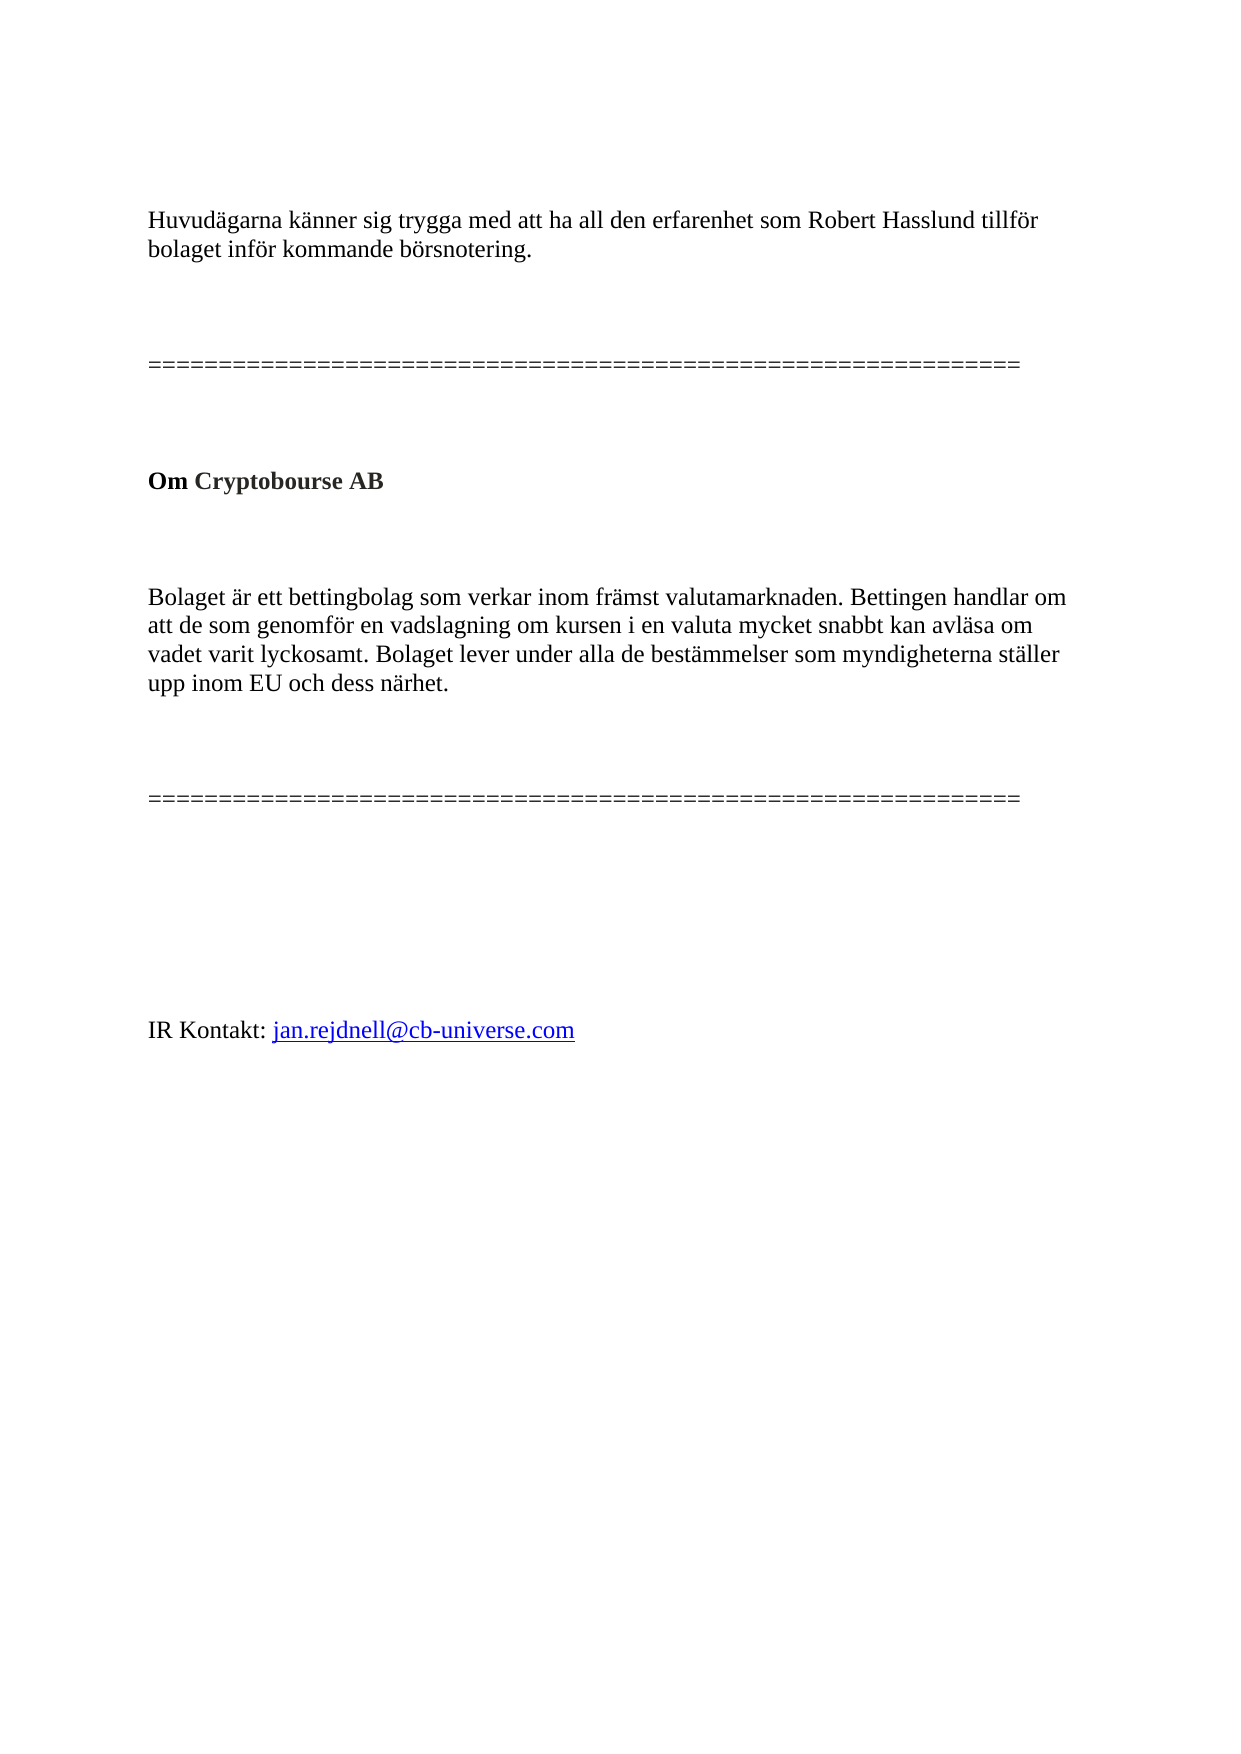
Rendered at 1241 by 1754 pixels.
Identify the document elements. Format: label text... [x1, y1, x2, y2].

text ============================================================== [148, 784, 1093, 813]
text ============================================================== [148, 350, 1093, 379]
text Om Cryptobourse AB [148, 466, 1093, 495]
text Bolaget är ett bettingbolag som verkar inom främst valutamarknaden. Bettingen handlar om att de som genomför en vadslagning om kursen i en valuta mycket snabbt kan avläsa om vadet varit lyckosamt. Bolaget lever under alla de bestämmelser som myndigheterna ställer upp inom EU och dess närhet. [148, 582, 1093, 697]
text Huvudägarna känner sig trygga med att ha all den erfarenhet som Robert Hasslund tillför bolaget inför kommande börsnotering. [148, 206, 1093, 263]
text IR Kontakt: jan.rejdnell@cb-universe.com [148, 1016, 1093, 1044]
